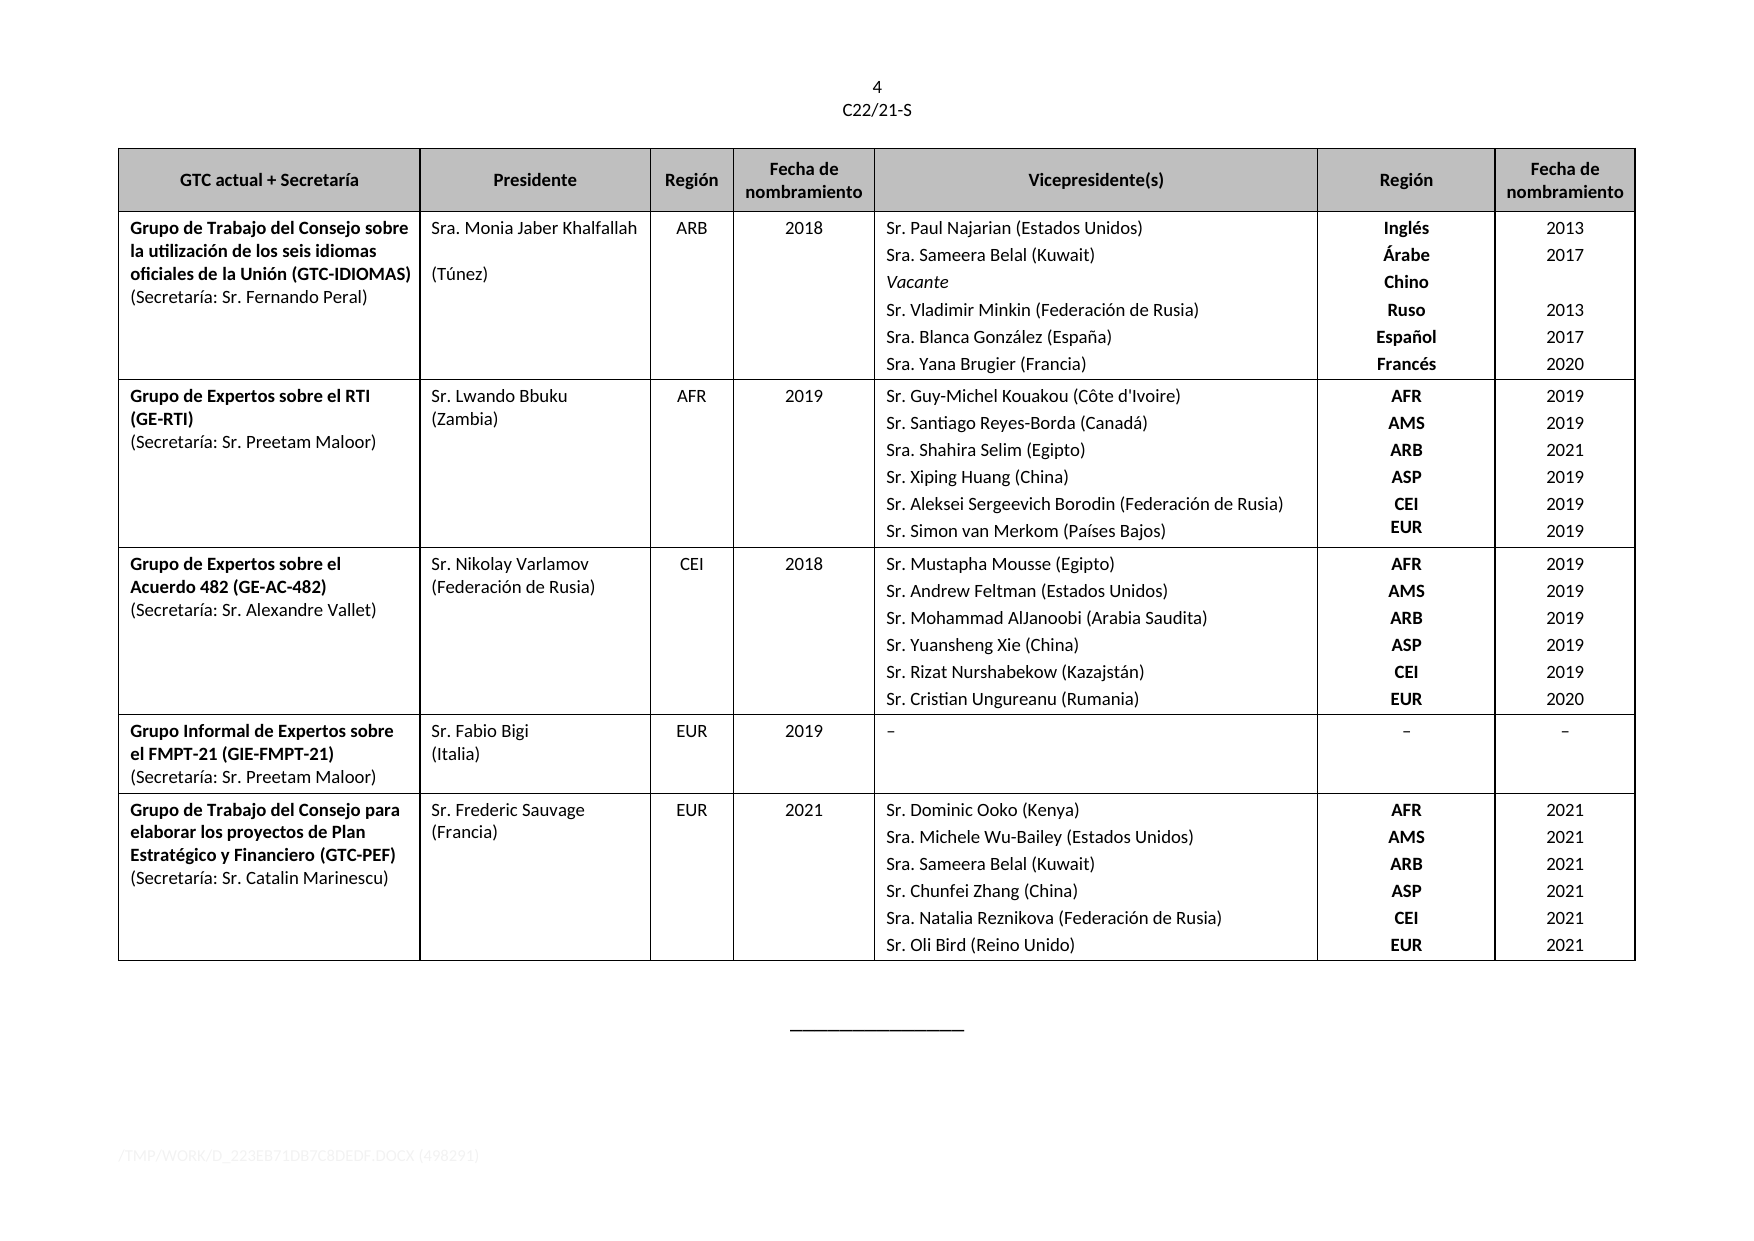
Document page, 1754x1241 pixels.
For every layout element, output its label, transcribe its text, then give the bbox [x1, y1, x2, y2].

table_cell ARB [651, 212, 733, 379]
table_cell Grupo Informal de Expertos sobre el FMPT-21 (GIE-FMPT-21) (Secretaría: Sr. Preetam Maloor) [119, 715, 419, 792]
table_cell 2021 [734, 794, 874, 960]
table_cell Grupo de Trabajo del Consejo para elaborar los proyectos de Plan Estratégico y Financiero (GTC-PEF) (Secretaría: Sr. Catalin Marinescu) [119, 794, 419, 960]
table_cell AFR AMS ARB ASP CEI EUR [1318, 548, 1494, 714]
table_cell Grupo de Trabajo del Consejo sobre la utilización de los seis idiomas oficiales de la Unión (GTC-IDIOMAS) (Secretaría: Sr. Fernando Peral) [119, 212, 419, 379]
table_cell Grupo de Expertos sobre el RTI (GE-RTI) (Secretaría: Sr. Preetam Maloor) [119, 380, 419, 547]
table_cell Inglés Árabe Chino Ruso Español Francés [1318, 212, 1494, 379]
text ______________ [118, 1004, 1636, 1035]
table_cell 2018 [734, 548, 874, 714]
table_cell AFR AMS ARB ASP CEI EUR [1318, 794, 1494, 960]
table_cell Sr. Frederic Sauvage (Francia) [421, 794, 650, 960]
table_cell 2013 2017 2013 2017 2020 [1496, 212, 1634, 379]
table_cell – [1496, 715, 1634, 792]
table_cell 2021 2021 2021 2021 2021 2021 [1496, 794, 1634, 960]
table_cell – [875, 715, 1317, 792]
table_cell Sr. Dominic Ooko (Kenya) Sra. Michele Wu-Bailey (Estados Unidos) Sra. Sameera Belal (Kuwait) Sr. Chunfei Zhang (China) Sra. Natalia Reznikova (Federación de Rusia) Sr. Oli Bird (Reino Unido) [875, 794, 1317, 960]
table_cell – [1318, 715, 1494, 792]
table_cell 2019 2019 2019 2019 2019 2020 [1496, 548, 1634, 714]
table_cell EUR [651, 715, 733, 792]
table_header Vicepresidente(s) [875, 149, 1317, 211]
table_cell AFR AMS ARB ASP CEI EUR [1318, 380, 1494, 547]
table_header Región [1318, 149, 1494, 211]
table_cell 2019 [734, 715, 874, 792]
table_cell Sr. Guy-Michel Kouakou (Côte d'Ivoire) Sr. Santiago Reyes-Borda (Canadá) Sra. Shahira Selim (Egipto) Sr. Xiping Huang (China) Sr. Aleksei Sergeevich Borodin (Federación de Rusia) Sr. Simon van Merkom (Países Bajos) [875, 380, 1317, 547]
table_header Región [651, 149, 733, 211]
table_cell Sr. Nikolay Varlamov (Federación de Rusia) [421, 548, 650, 714]
table_cell Sr. Fabio Bigi (Italia) [421, 715, 650, 792]
table_cell EUR [651, 794, 733, 960]
table_cell 2018 [734, 212, 874, 379]
table_header Fecha de nombramiento [734, 149, 874, 211]
table_cell Sr. Lwando Bbuku (Zambia) [421, 380, 650, 547]
table_header Presidente [421, 149, 650, 211]
table_cell AFR [651, 380, 733, 547]
table_cell Sr. Paul Najarian (Estados Unidos) Sra. Sameera Belal (Kuwait) Vacante Sr. Vladimir Minkin (Federación de Rusia) Sra. Blanca González (España) Sra. Yana Brugier (Francia) [875, 212, 1317, 379]
table_cell Grupo de Expertos sobre el Acuerdo 482 (GE-AC-482) (Secretaría: Sr. Alexandre Vallet) [119, 548, 419, 714]
table_cell CEI [651, 548, 733, 714]
table_header GTC actual + Secretaría [119, 149, 419, 211]
table_cell Sra. Monia Jaber Khalfallah (Túnez) [421, 212, 650, 379]
table_header Fecha de nombramiento [1496, 149, 1634, 211]
table_cell Sr. Mustapha Mousse (Egipto) Sr. Andrew Feltman (Estados Unidos) Sr. Mohammad AlJanoobi (Arabia Saudita) Sr. Yuansheng Xie (China) Sr. Rizat Nurshabekow (Kazajstán) Sr. Cristian Ungureanu (Rumania) [875, 548, 1317, 714]
table_cell 2019 2019 2021 2019 2019 2019 [1496, 380, 1634, 547]
table_cell 2019 [734, 380, 874, 547]
